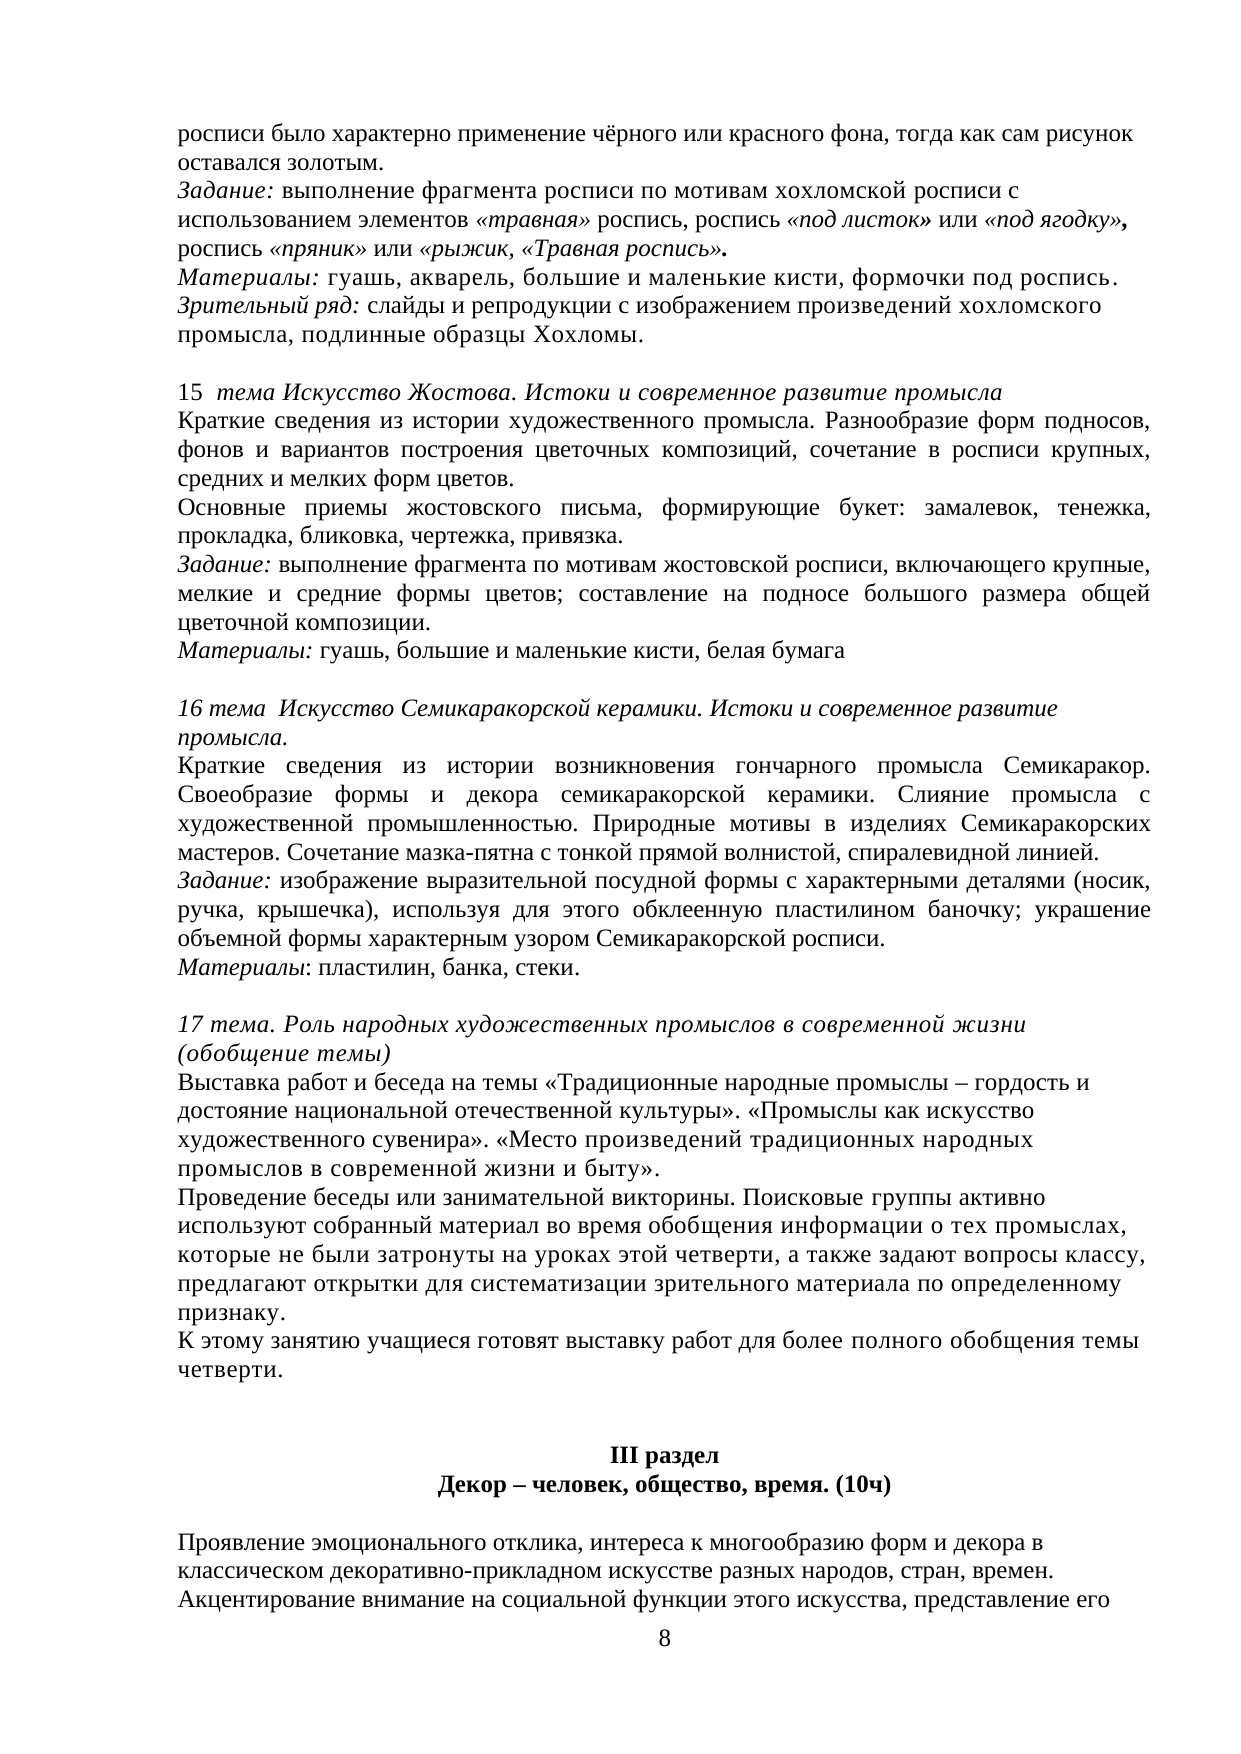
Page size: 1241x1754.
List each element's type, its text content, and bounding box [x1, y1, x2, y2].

text Краткие сведения из истории возникновения гончарного промысла Семикаракор. Своеобразие формы и декора семикаракорской керамики. Слияние промысла с художественной промышленностью. Природные мотивы в изделиях Семикаракорских мастеров. Сочетание мазка-пятна с тонкой прямой волнистой, спиралевидной линией. [177, 751, 1152, 866]
text Выставка работ и беседа на темы «Традиционные народные промыслы – гордость и достояние национальной отечественной культуры». «Промыслы как искусство художественного сувенира». «Место произведений традиционных народных промыслов в современной жизни и быту». [177, 1067, 1152, 1182]
text III раздел [177, 1441, 1152, 1469]
text К этому занятию учащиеся готовят выставку работ для более полного обобщения темы четверти. [177, 1326, 1152, 1383]
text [177, 1527, 1152, 1613]
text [177, 118, 1152, 176]
text Материалы: гуашь, большие и маленькие кисти, белая бумага [177, 636, 1152, 664]
text Задание: выполнение фрагмента росписи по мотивам хохломской росписи с использованием элементов «травная» роспись, роспись «под листок» или «под ягодку», роспись «пряник» или «рыжик, «Травная роспись». [177, 176, 1152, 262]
text 15 тема Искусство Жостова. Истоки и современное развитие промысла [177, 377, 1152, 406]
text Материалы: гуашь, акварель, большие и маленькие кисти, формочки под роспись. [177, 262, 1152, 291]
text Проведение беседы или занимательной викторины. Поисковые группы активно используют собранный материал во время обобщения информации о тех промыслах, которые не были затронуты на уроках этой четверти, а также задают вопросы классу, предлагают открытки для систематизации зрительного материала по определенному признаку. [177, 1182, 1152, 1326]
text 16 тема Искусство Семикаракорской керамики. Истоки и современное развитие промысла. [177, 693, 1152, 751]
text Материалы: пластилин, банка, стеки. [177, 952, 1152, 981]
text Декор – человек, общество, время. (10ч) [177, 1469, 1152, 1498]
text Задание: выполнение фрагмента по мотивам жостовской росписи, включающего крупные, мелкие и средние формы цветов; составление на подносе большого размера общей цветочной композиции. [177, 549, 1152, 636]
text Зрительный ряд: слайды и репродукции с изображением произведений хохломского промысла, подлинные образцы Хохломы. [177, 291, 1152, 348]
text Основные приемы жостовского письма, формирующие букет: замалевок, тенежка, прокладка, бликовка, чертежка, привязка. [177, 492, 1152, 549]
text 17 тема. Роль народных художественных промыслов в современной жизни (обобщение темы) [177, 1009, 1152, 1067]
text Краткие сведения из истории художественного промысла. Разнообразие форм подносов, фонов и вариантов построения цветочных композиций, сочетание в росписи крупных, средних и мелких форм цветов. [177, 406, 1152, 492]
text Задание: изображение выразительной посудной формы с характерными деталями (носик, ручка, крышечка), используя для этого обклеенную пластилином баночку; украшение объемной формы характерным узором Семикаракорской росписи. [177, 866, 1152, 952]
